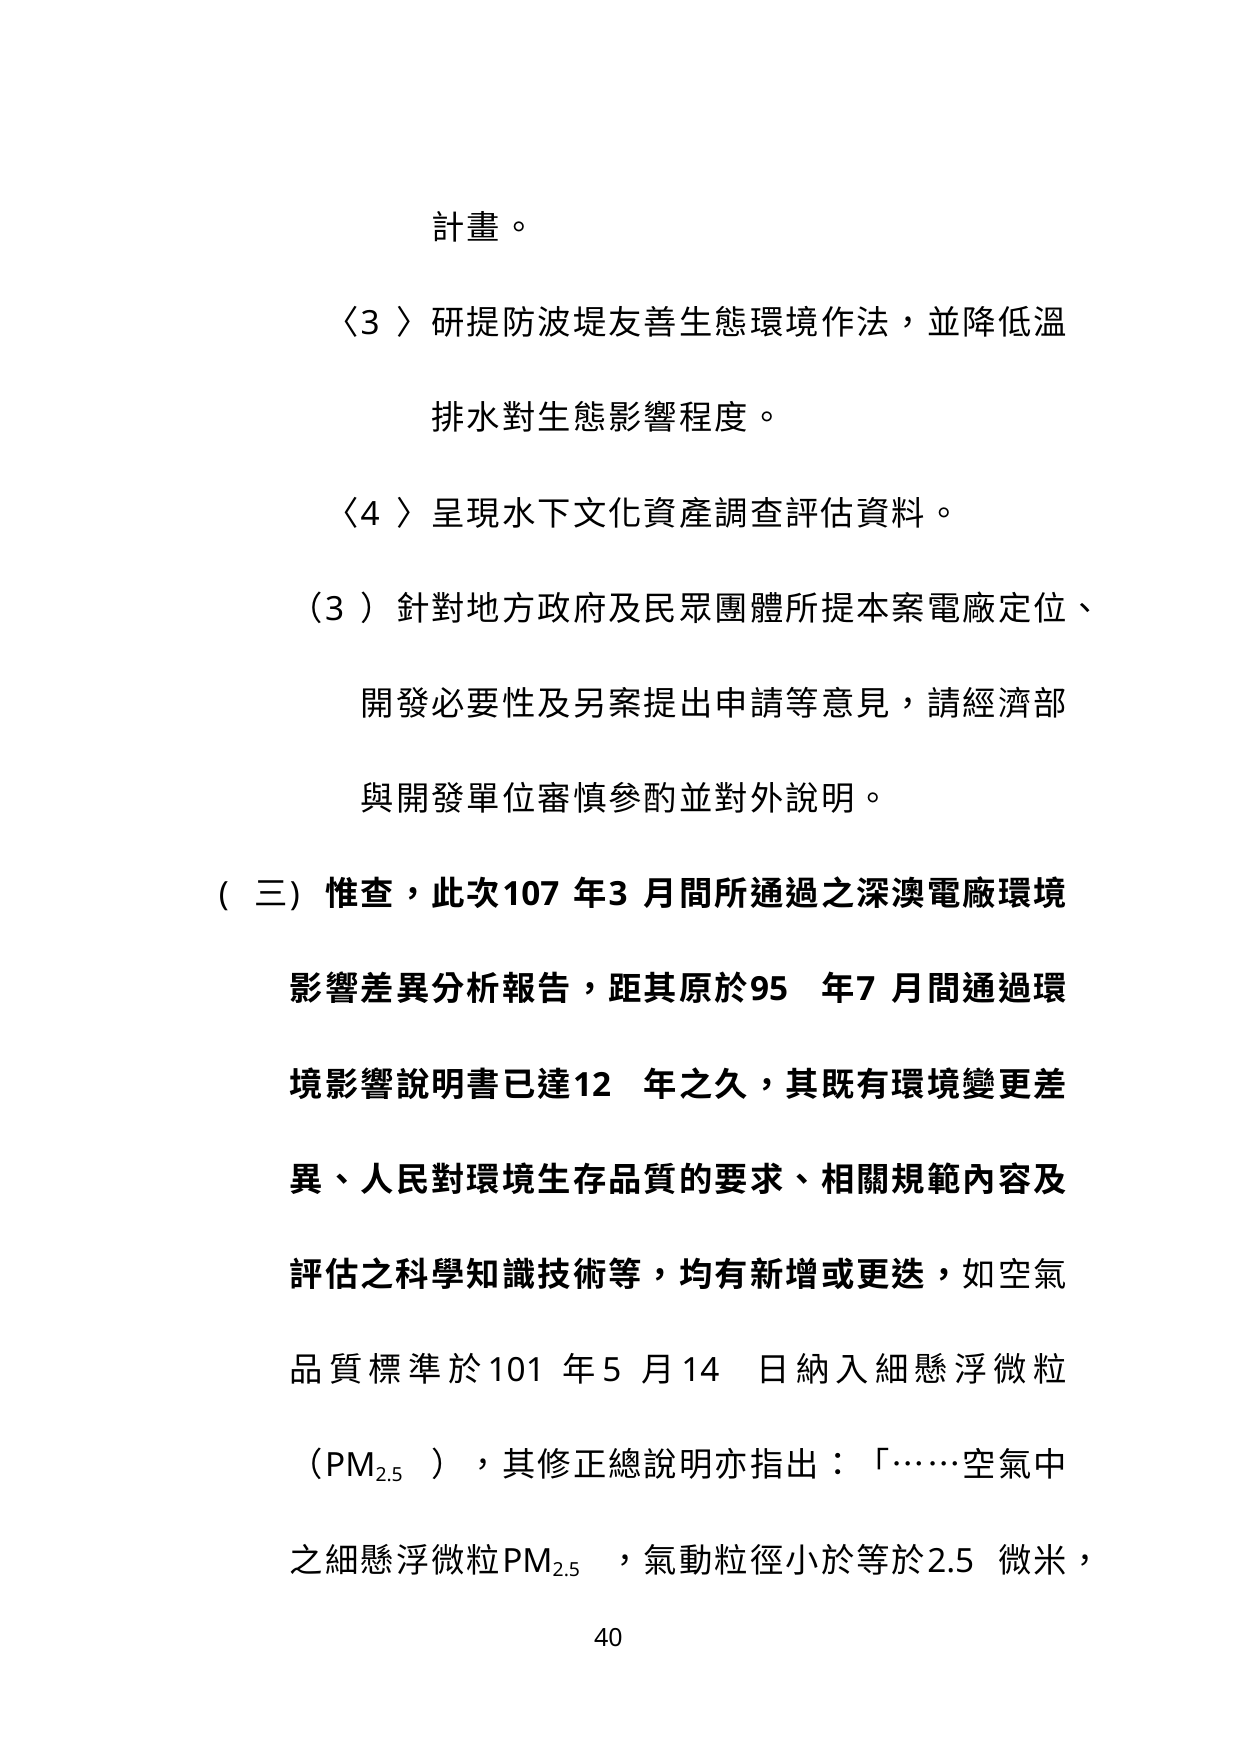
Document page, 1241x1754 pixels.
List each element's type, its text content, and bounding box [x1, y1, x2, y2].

subtitle 針對地方政府及民眾團體所提本案電廠定位、開發必要性及另案提出申請等意見，請經濟部與開發單位審慎參酌並對外說明。 [271, 558, 1069, 844]
subtitle 前項調查結果涉及直徑1公尺以上團塊珊瑚需移植者，應詳述每季監測結果及移植計畫。 [307, 177, 1069, 272]
subtitle 研提防波堤友善生態環境作法，並降低溫排水對生態影響程度。 [307, 272, 1069, 463]
subtitle 呈現水下文化資產調查評估資料。 [307, 463, 1069, 558]
